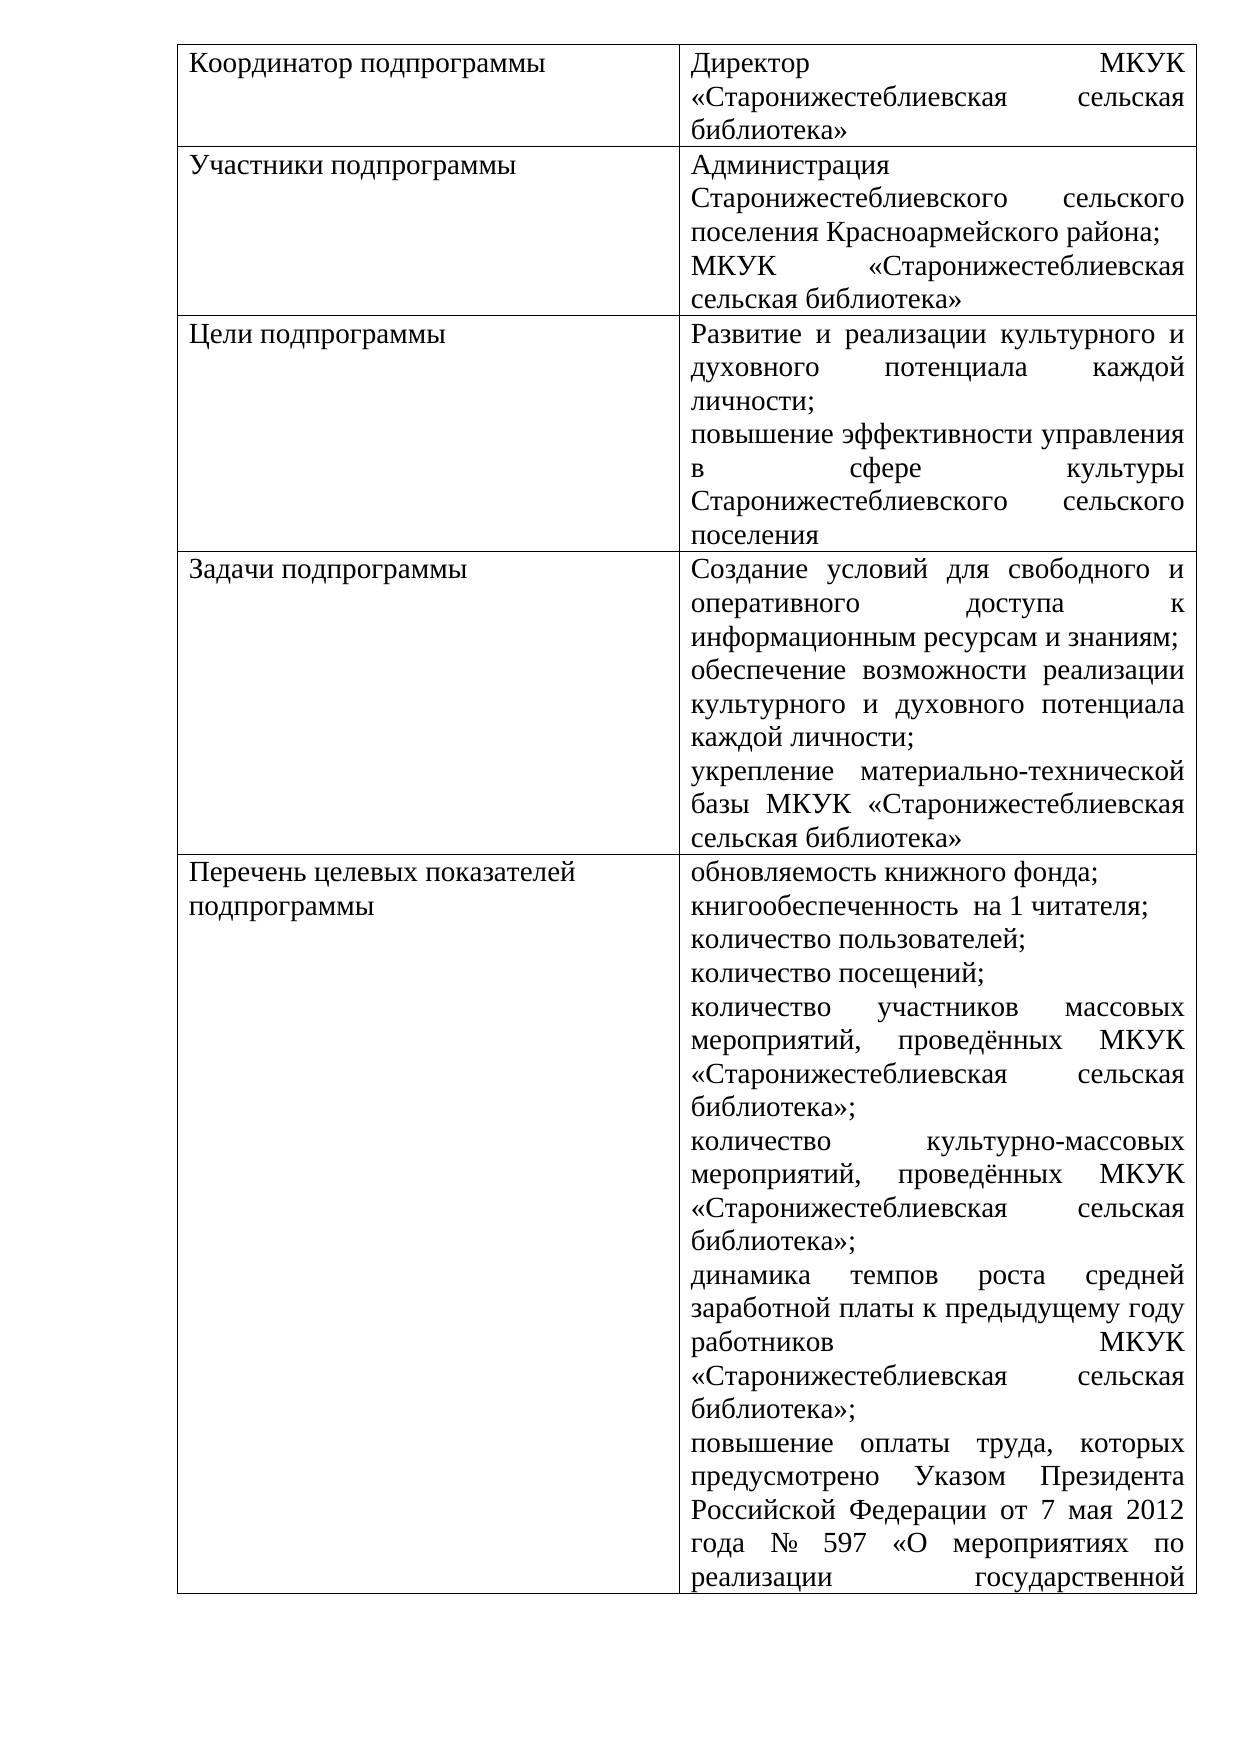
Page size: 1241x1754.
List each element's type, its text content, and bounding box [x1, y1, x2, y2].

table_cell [178, 855, 679, 1592]
table_cell Администрация Старонижестеблиевского сельского поселения Красноармейского района; МКУК «Старонижестеблиевская сельская библиотека» [680, 147, 1196, 315]
table_cell Координатор подпрограммы [178, 45, 679, 146]
table_cell Задачи подпрограммы [178, 552, 679, 853]
table_cell Создание условий для свободного и оперативного доступа к информационным ресурсам и знаниям; обеспечение возможности реализации культурного и духовного потенциала каждой личности; укрепление материально-технической базы МКУК «Старонижестеблиевская сельская библиотека» [680, 552, 1196, 853]
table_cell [680, 855, 1196, 1592]
table_cell Директор МКУК «Старонижестеблиевская сельская библиотека» [680, 45, 1196, 146]
table_cell Цели подпрограммы [178, 316, 679, 551]
table_cell Развитие и реализации культурного и духовного потенциала каждой личности; повышение эффективности управления в сфере культуры Старонижестеблиевского сельского поселения [680, 316, 1196, 551]
table_cell Участники подпрограммы [178, 147, 679, 315]
